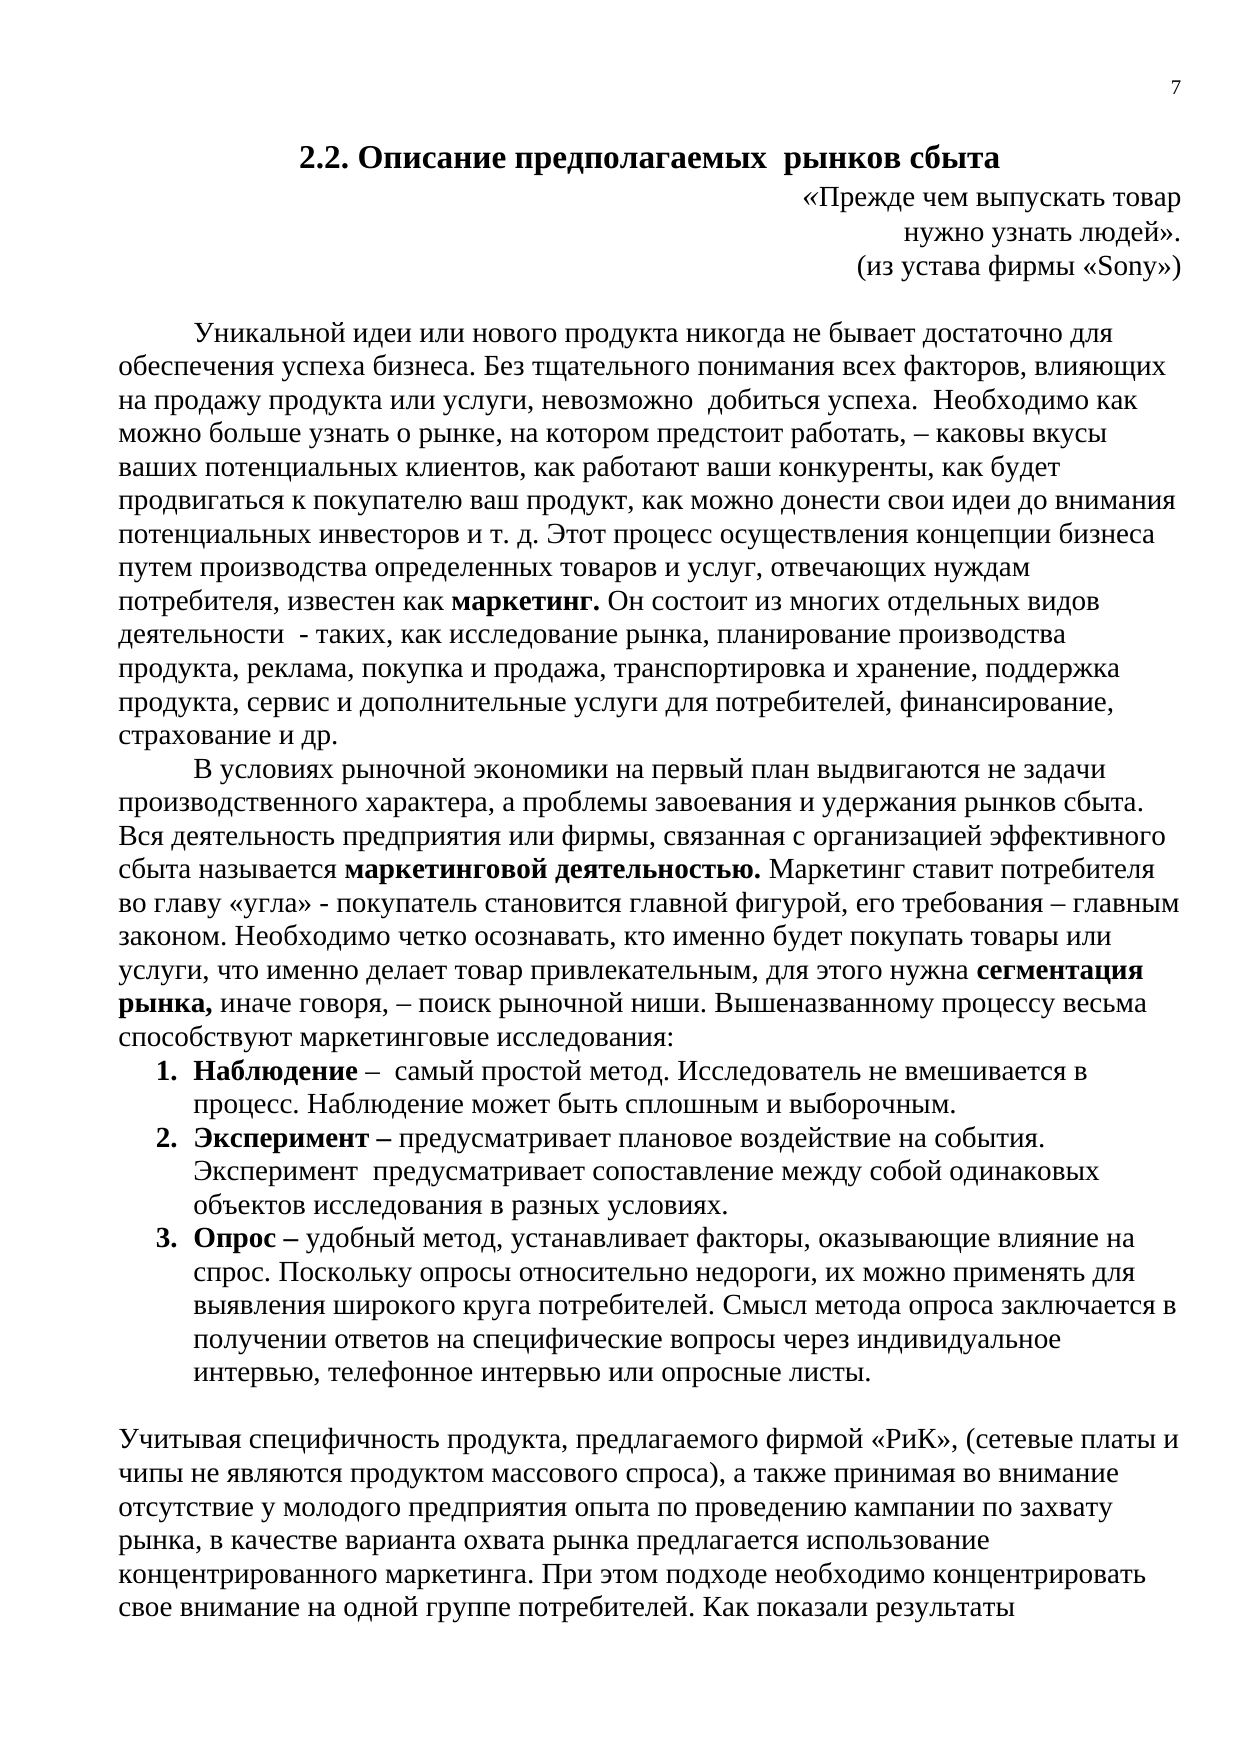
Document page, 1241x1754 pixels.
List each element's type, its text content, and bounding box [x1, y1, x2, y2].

text Уникальной идеи или нового продукта никогда не бывает достаточно для обеспечения успеха бизнеса. Без тщательного понимания всех факторов, влияющих на продажу продукта или услуги, невозможно добиться успеха. Необходимо как можно больше узнать о рынке, на котором предстоит работать, – каковы вкусы ваших потенциальных клиентов, как работают ваши конкуренты, как будет продвигаться к покупателю ваш продукт, как можно донести свои идеи до внимания потенциальных инвесторов и т. д. Этот процесс осуществления концепции бизнеса путем производства определенных товаров и услуг, отвечающих нуждам потребителя, известен как маркетинг. Он состоит из многих отдельных видов деятельности - таких, как исследование рынка, планирование производства продукта, реклама, покупка и продажа, транспортировка и хранение, поддержка продукта, сервис и дополнительные услуги для потребителей, финансирование, страхование и др. [118, 315, 1181, 751]
list Эксперимент – предусматривает плановое воздействие на события. Эксперимент предусматривает сопоставление между собой одинаковых объектов исследования в разных условиях. [156, 1120, 1181, 1220]
text нужно узнать людей». [118, 214, 1181, 248]
text 2.2. Описание предполагаемых рынков сбыта [118, 137, 1181, 176]
text «Прежде чем выпускать товар [118, 176, 1181, 214]
list Наблюдение – самый простой метод. Исследователь не вмешивается в процесс. Наблюдение может быть сплошным и выборочным. [156, 1053, 1181, 1120]
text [118, 1422, 1181, 1623]
text В условиях рыночной экономики на первый план выдвигаются не задачи производственного характера, а проблемы завоевания и удержания рынков сбыта. Вся деятельность предприятия или фирмы, связанная с организацией эффективного сбыта называется маркетинговой деятельностью. Маркетинг ставит потребителя во главу «угла» - покупатель становится главной фигурой, его требования – главным законом. Необходимо четко осознавать, кто именно будет покупать товары или услуги, что именно делает товар привлекательным, для этого нужна сегментация рынка, иначе говоря, – поиск рыночной ниши. Вышеназванному процессу весьма способствуют маркетинговые исследования: [118, 751, 1181, 1053]
list Опрос – удобный метод, устанавливает факторы, оказывающие влияние на спрос. Поскольку опросы относительно недороги, их можно применять для выявления широкого круга потребителей. Смысл метода опроса заключается в получении ответов на специфические вопросы через индивидуальное интервью, телефонное интервью или опросные листы. [156, 1220, 1181, 1388]
text (из устава фирмы «Sony») [118, 248, 1181, 281]
